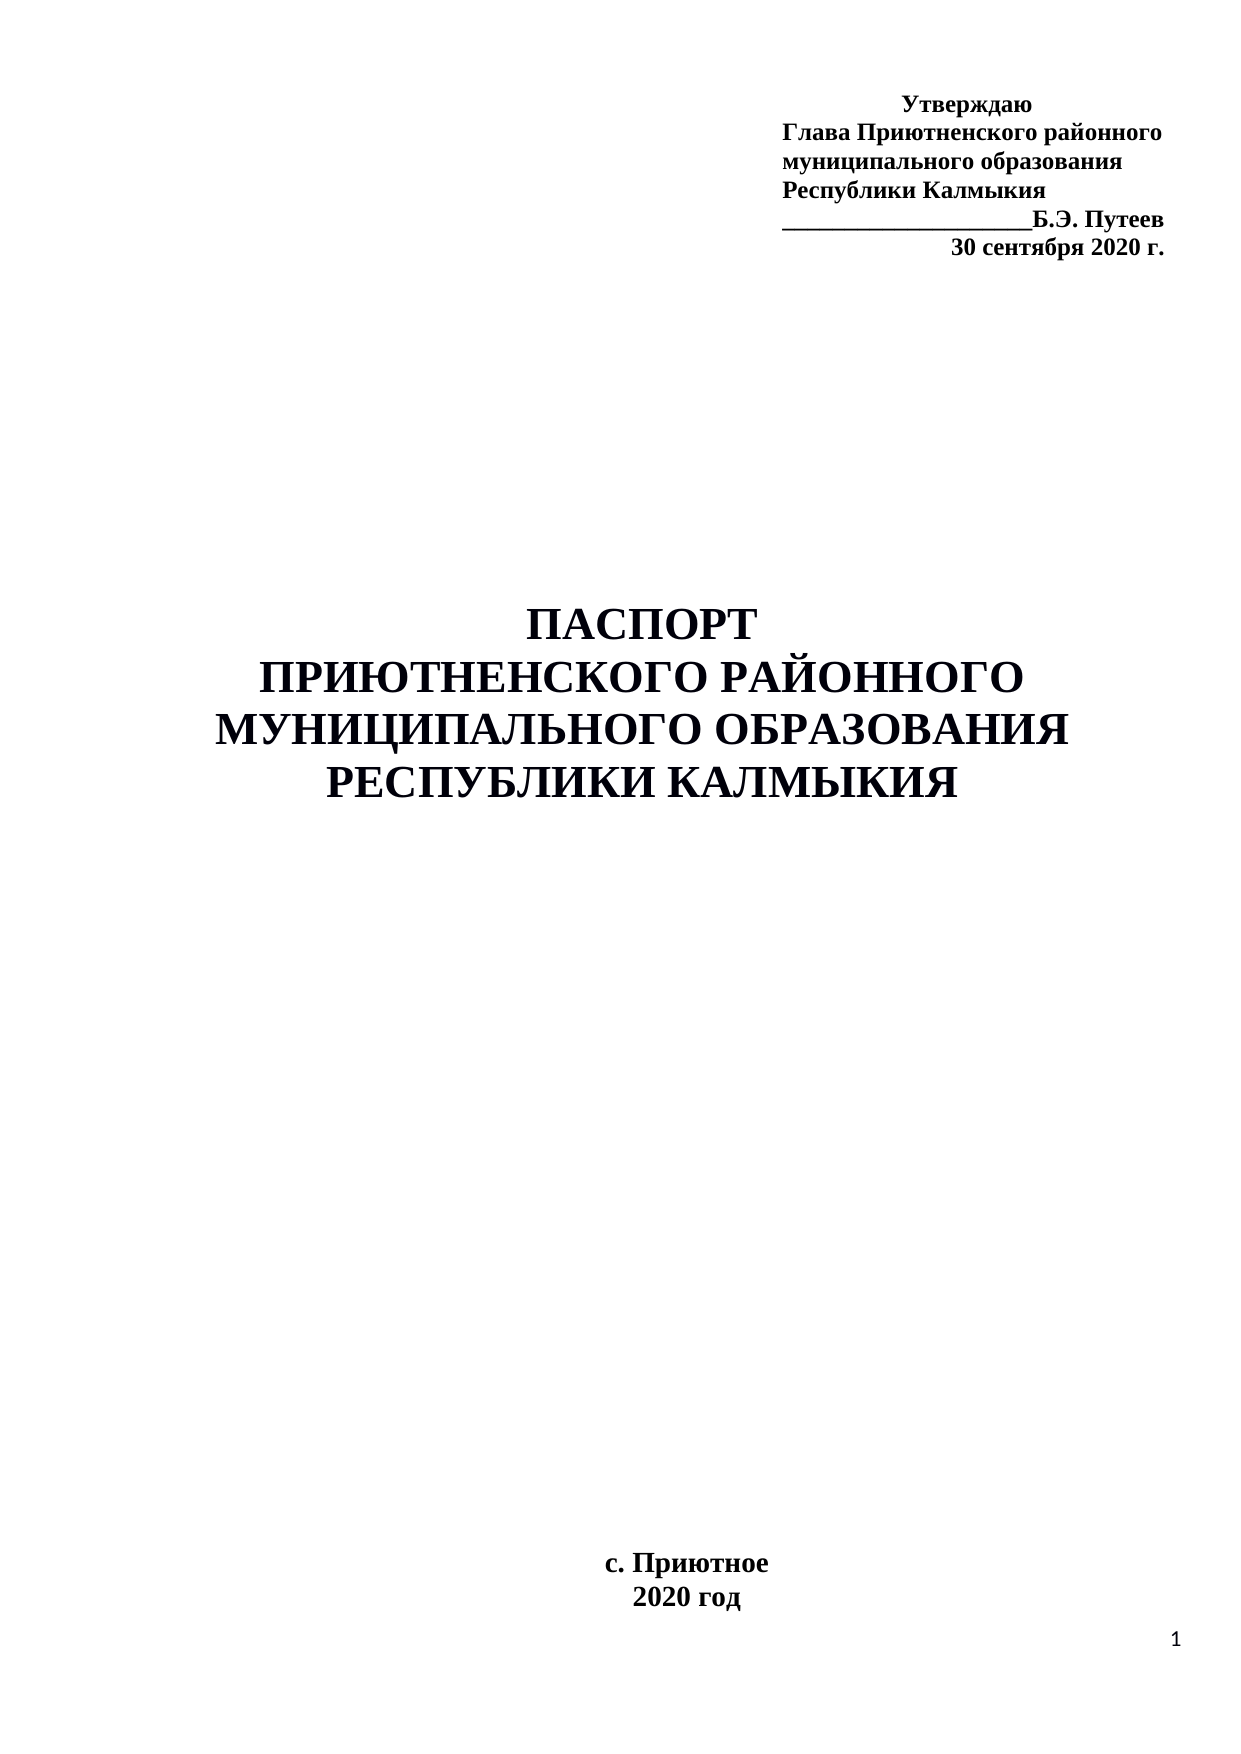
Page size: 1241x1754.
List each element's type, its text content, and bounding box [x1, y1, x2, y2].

text 2020 год [192, 1579, 1181, 1612]
text Глава Приютненского районного [708, 117, 1181, 146]
text 30 сентября 2020 г. [708, 232, 1181, 261]
text Утверждаю [192, 89, 1181, 117]
text ____________________Б.Э. Путеев [708, 204, 1181, 232]
text ПРИЮТНЕНСКОГО РАЙОННОГО МУНИЦИПАЛЬНОГО ОБРАЗОВАНИЯ [103, 649, 1181, 755]
text Республики Калмыкия [708, 175, 1181, 204]
text с. Приютное [192, 1545, 1181, 1579]
text муниципального образования [708, 146, 1181, 175]
text ПАСПОРТ [103, 597, 1181, 649]
text РЕСПУБЛИКИ КАЛМЫКИЯ [103, 755, 1181, 807]
